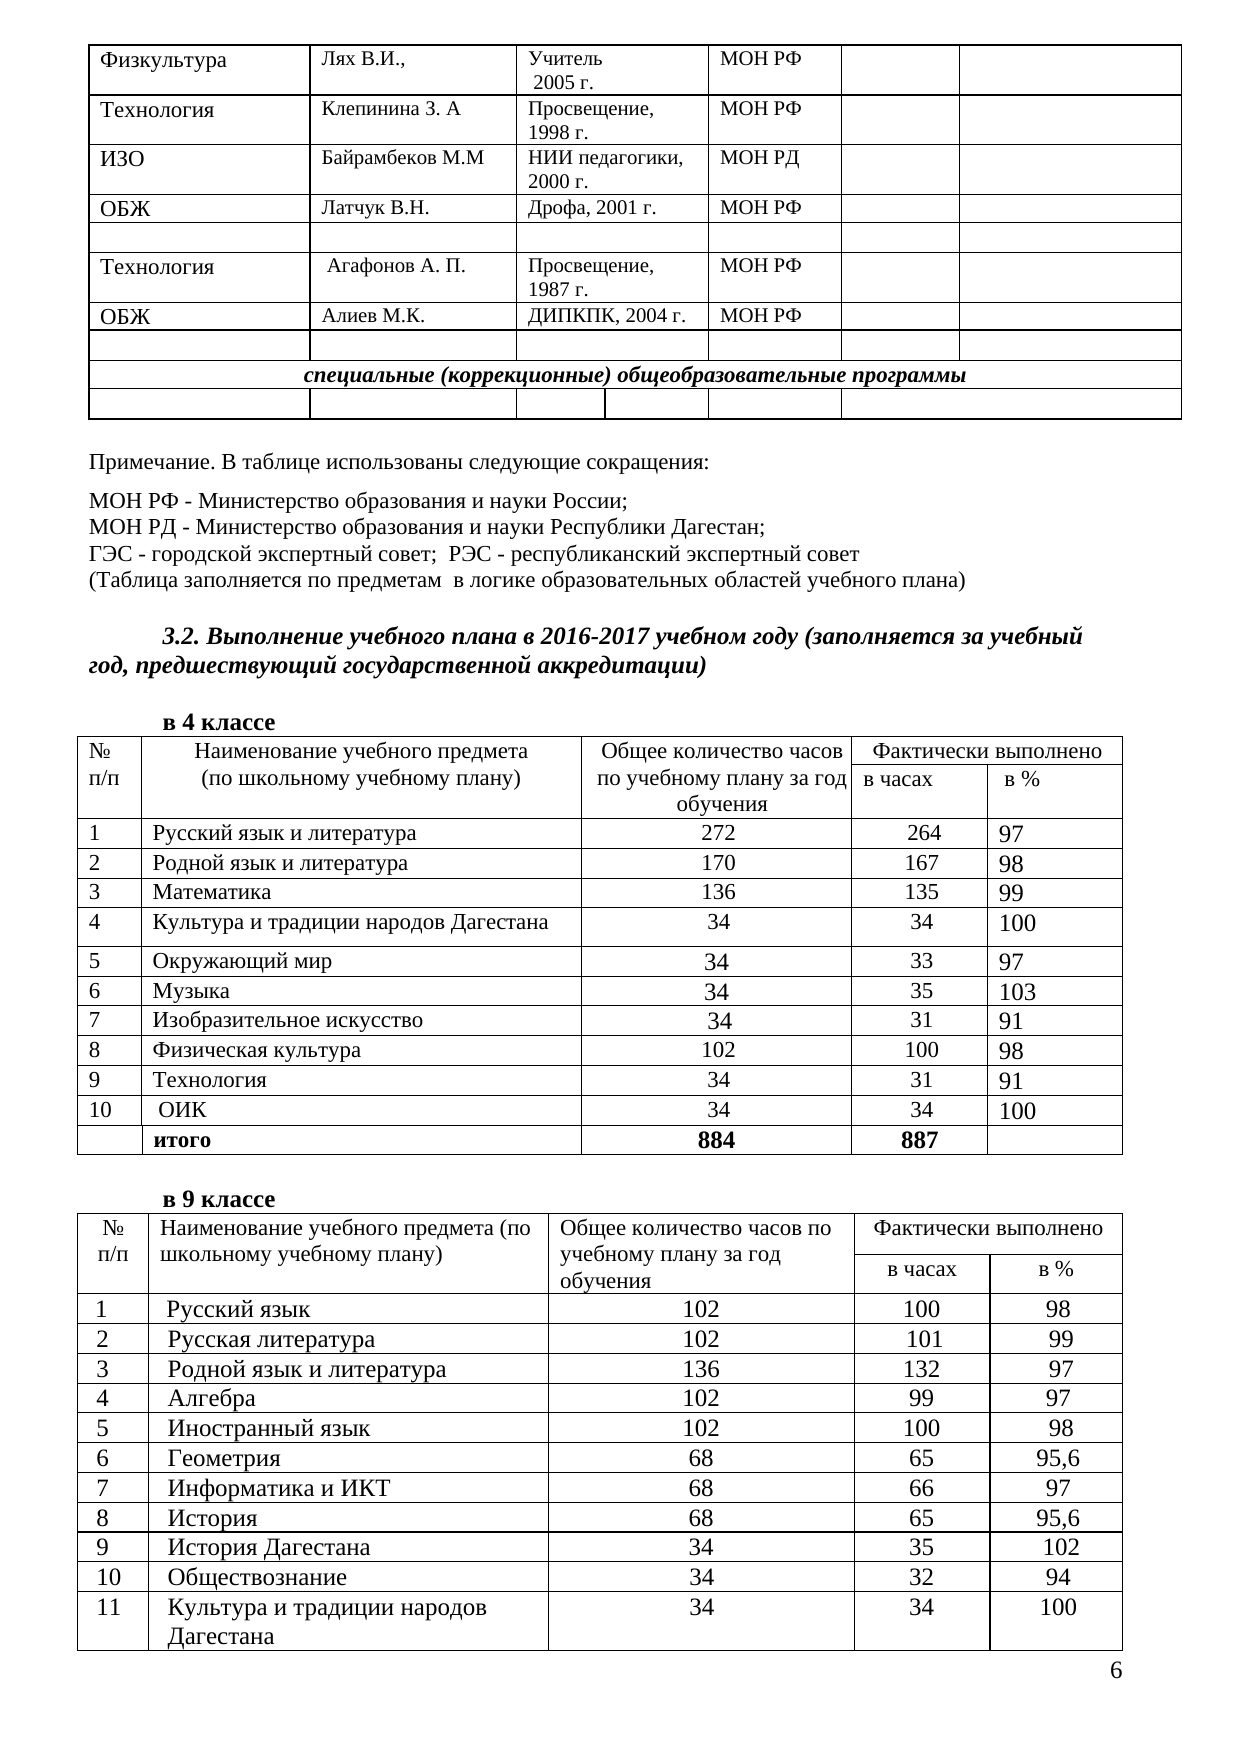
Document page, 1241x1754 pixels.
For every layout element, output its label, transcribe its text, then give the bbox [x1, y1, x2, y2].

table_header № п/п [78, 1214, 148, 1293]
table_cell [988, 1126, 1122, 1154]
table_cell [842, 253, 959, 301]
table_cell 103 [988, 977, 1122, 1005]
table_header № п/п [78, 737, 141, 818]
table_cell Дрофа, . [517, 195, 708, 221]
table_cell 91 [988, 1066, 1122, 1095]
table_cell 34 [582, 1066, 851, 1095]
table_header Общее количество часов по учебному плану за год обучения [549, 1214, 854, 1293]
list ГЭС - городской экспертный совет; РЭС - республиканский экспертный совет [89, 540, 1122, 566]
table_cell 94 [991, 1562, 1122, 1591]
table_cell МОН РФ [709, 303, 841, 329]
table_cell Геометрия [149, 1443, 548, 1472]
table_cell [709, 389, 841, 418]
table_cell 35 [852, 977, 987, 1005]
table_cell Информатика и ИКТ [149, 1473, 548, 1502]
table_cell 97 [991, 1473, 1122, 1502]
table_cell [842, 303, 959, 329]
table_cell 102 [582, 1036, 851, 1065]
table_cell 35 [855, 1533, 989, 1561]
table_cell Лях В.И., [311, 46, 516, 94]
table_cell ОБЖ [90, 195, 309, 221]
table_cell [842, 195, 959, 221]
table_cell 34 [582, 1096, 851, 1124]
table_cell [709, 223, 841, 252]
table_cell МОН РФ [709, 253, 841, 301]
table_cell 3 [78, 879, 141, 907]
table_cell 68 [549, 1503, 854, 1531]
table_cell 32 [855, 1562, 989, 1591]
table_cell 68 [549, 1443, 854, 1472]
table_cell в % [988, 765, 1122, 818]
table_cell 10 [78, 1562, 148, 1591]
table_cell 2 [78, 849, 141, 877]
table_cell Технология [142, 1066, 581, 1095]
table_cell [311, 331, 516, 359]
table_cell 167 [852, 849, 987, 877]
table_cell Алиев М.К. [311, 303, 516, 329]
table_cell [90, 331, 309, 359]
table_cell 31 [852, 1006, 987, 1035]
list МОН РД - Министерство образования и науки Республики Дагестан; [89, 513, 1122, 540]
table_cell Русский язык [149, 1294, 548, 1323]
table_cell 884 [582, 1126, 851, 1154]
table_cell 98 [991, 1294, 1122, 1323]
table_header Общее количество часов по учебному плану за год обучения [582, 737, 851, 818]
table_cell 272 [582, 819, 851, 848]
table_cell Музыка [142, 977, 581, 1005]
table_cell НИИ педагогики, . [517, 145, 708, 193]
table_cell 4 [78, 908, 141, 946]
table_cell [960, 46, 1181, 94]
table_cell 34 [855, 1592, 989, 1649]
table_cell 4 [78, 1384, 148, 1412]
table_cell МОН РФ [709, 96, 841, 144]
table_cell 136 [582, 879, 851, 907]
table_cell История [149, 1503, 548, 1531]
table_cell 100 [852, 1036, 987, 1065]
table_cell 7 [78, 1473, 148, 1502]
table_cell МОН РФ [709, 46, 841, 94]
table_cell [960, 331, 1181, 359]
table_cell ИЗО [90, 145, 309, 193]
table_cell 101 [855, 1324, 989, 1353]
table_cell 34 [549, 1562, 854, 1591]
text в 9 классе [89, 1184, 1122, 1213]
table_cell ОБЖ [90, 303, 309, 329]
table_cell 33 [852, 947, 987, 976]
table_cell 170 [582, 849, 851, 877]
table_cell 11 [78, 1592, 148, 1649]
table_cell 1 [78, 1294, 148, 1323]
list МОН РФ - Министерство образования и науки России; [89, 487, 1122, 513]
table_cell Культура и традиции народов Дагестана [149, 1592, 548, 1649]
table_cell 34 [582, 947, 851, 976]
table_cell [960, 145, 1181, 193]
table_cell 9 [78, 1533, 148, 1561]
table_cell [90, 223, 309, 252]
table_cell Байрамбеков М.М [311, 145, 516, 193]
table_cell Технология [90, 253, 309, 301]
table_cell 99 [855, 1384, 989, 1412]
table_header Фактически выполнено [852, 737, 1122, 763]
table_cell МОН РД [709, 145, 841, 193]
table_cell 34 [582, 908, 851, 946]
table_cell специальные (коррекционные) общеобразовательные программы [90, 361, 1181, 387]
table_cell 135 [852, 879, 987, 907]
table_cell Родной язык и литература [142, 849, 581, 877]
table_cell итого [143, 1126, 581, 1154]
table_cell 100 [988, 908, 1122, 946]
table_cell 10 [78, 1096, 141, 1124]
table_cell 136 [549, 1354, 854, 1382]
table_cell [90, 389, 309, 418]
table_cell [517, 389, 604, 418]
table_cell 98 [991, 1413, 1122, 1442]
table_cell 2 [78, 1324, 148, 1353]
table_cell [842, 389, 1181, 418]
table_header Фактически выполнено [855, 1214, 1122, 1254]
table_cell 65 [855, 1443, 989, 1472]
table_cell 91 [988, 1006, 1122, 1035]
table_cell 264 [852, 819, 987, 848]
table_cell 102 [549, 1294, 854, 1323]
table_cell 5 [78, 1413, 148, 1442]
table_cell [960, 195, 1181, 221]
table_cell Русский язык и литература [142, 819, 581, 848]
table_cell 102 [549, 1384, 854, 1412]
table_cell [842, 145, 959, 193]
table_cell 34 [852, 1096, 987, 1124]
table_cell Физическая культура [142, 1036, 581, 1065]
table_cell 102 [549, 1324, 854, 1353]
table_cell 100 [988, 1096, 1122, 1124]
table_cell 34 [549, 1592, 854, 1649]
table_cell 98 [988, 1036, 1122, 1065]
table_cell 34 [549, 1533, 854, 1561]
table_cell История Дагестана [149, 1533, 548, 1561]
table_cell Учитель 2005 г. [517, 46, 708, 94]
table_cell 132 [855, 1354, 989, 1382]
table_cell Обществознание [149, 1562, 548, 1591]
table_cell 65 [855, 1503, 989, 1531]
table_cell Физкультура [90, 46, 309, 94]
table_cell 68 [549, 1473, 854, 1502]
table_cell 7 [78, 1006, 141, 1035]
table_cell в часах [855, 1255, 989, 1293]
table_cell в % [991, 1255, 1122, 1293]
table_cell Просвещение, . [517, 253, 708, 301]
table_cell 8 [78, 1503, 148, 1531]
table_cell 99 [988, 879, 1122, 907]
table_cell [960, 96, 1181, 144]
table_cell Русская литература [149, 1324, 548, 1353]
table_cell [960, 303, 1181, 329]
table_cell 98 [988, 849, 1122, 877]
table_cell [960, 253, 1181, 301]
table_cell Латчук В.Н. [311, 195, 516, 221]
table_cell Клепинина З. А [311, 96, 516, 144]
table_cell 95,6 [991, 1443, 1122, 1472]
text 3.2. Выполнение учебного плана в 2016-2017 учебном году (заполняется за учебный год, предшествующий государственной аккредитации) [89, 621, 1122, 679]
table_cell [960, 223, 1181, 252]
table_cell 1 [78, 819, 141, 848]
table_cell [78, 1126, 142, 1154]
table_cell 3 [78, 1354, 148, 1382]
table_cell 6 [78, 1443, 148, 1472]
table_cell Иностранный язык [149, 1413, 548, 1442]
table_cell [842, 96, 959, 144]
table_cell [311, 223, 516, 252]
table_cell Окружающий мир [142, 947, 581, 976]
table_cell Изобразительное искусство [142, 1006, 581, 1035]
table_cell [606, 389, 708, 418]
list (Таблица заполняется по предметам в логике образовательных областей учебного плана) [89, 566, 1122, 592]
table_cell 6 [78, 977, 141, 1005]
table_header Наименование учебного предмета (по школьному учебному плану) [149, 1214, 548, 1293]
list Примечание. В таблице использованы следующие сокращения: [89, 448, 1122, 474]
table_cell [842, 46, 959, 94]
table_cell 31 [852, 1066, 987, 1095]
table_cell 102 [549, 1413, 854, 1442]
table_cell 34 [582, 977, 851, 1005]
table_cell 102 [991, 1533, 1122, 1561]
table_cell 8 [78, 1036, 141, 1065]
table_header Наименование учебного предмета (по школьному учебному плану) [142, 737, 581, 818]
table_cell 5 [78, 947, 141, 976]
table_cell [311, 389, 516, 418]
table_cell 34 [582, 1006, 851, 1035]
table_cell Технология [90, 96, 309, 144]
table_cell 97 [988, 947, 1122, 976]
table_cell ОИК [142, 1096, 581, 1124]
table_cell 887 [852, 1126, 987, 1154]
table_cell ДИПКПК, . [517, 303, 708, 329]
table_cell 100 [991, 1592, 1122, 1649]
table_cell 95,6 [991, 1503, 1122, 1531]
table_cell [517, 223, 708, 252]
table_cell 99 [991, 1324, 1122, 1353]
table_cell 97 [991, 1354, 1122, 1382]
table_cell 9 [78, 1066, 141, 1095]
table_cell 100 [855, 1294, 989, 1323]
table_cell Родной язык и литература [149, 1354, 548, 1382]
text в 4 классе [89, 707, 1122, 736]
table_cell Математика [142, 879, 581, 907]
table_cell Культура и традиции народов Дагестана [142, 908, 581, 946]
table_cell [517, 331, 708, 359]
table_cell 97 [988, 819, 1122, 848]
table_cell в часах [852, 765, 987, 818]
table_cell 34 [852, 908, 987, 946]
table_cell [842, 223, 959, 252]
table_cell 97 [991, 1384, 1122, 1412]
table_cell [842, 331, 959, 359]
table_cell 66 [855, 1473, 989, 1502]
table_cell МОН РФ [709, 195, 841, 221]
table_cell Агафонов А. П. [311, 253, 516, 301]
table_cell 100 [855, 1413, 989, 1442]
table_cell Алгебра [149, 1384, 548, 1412]
table_cell [709, 331, 841, 359]
table_cell Просвещение, . [517, 96, 708, 144]
